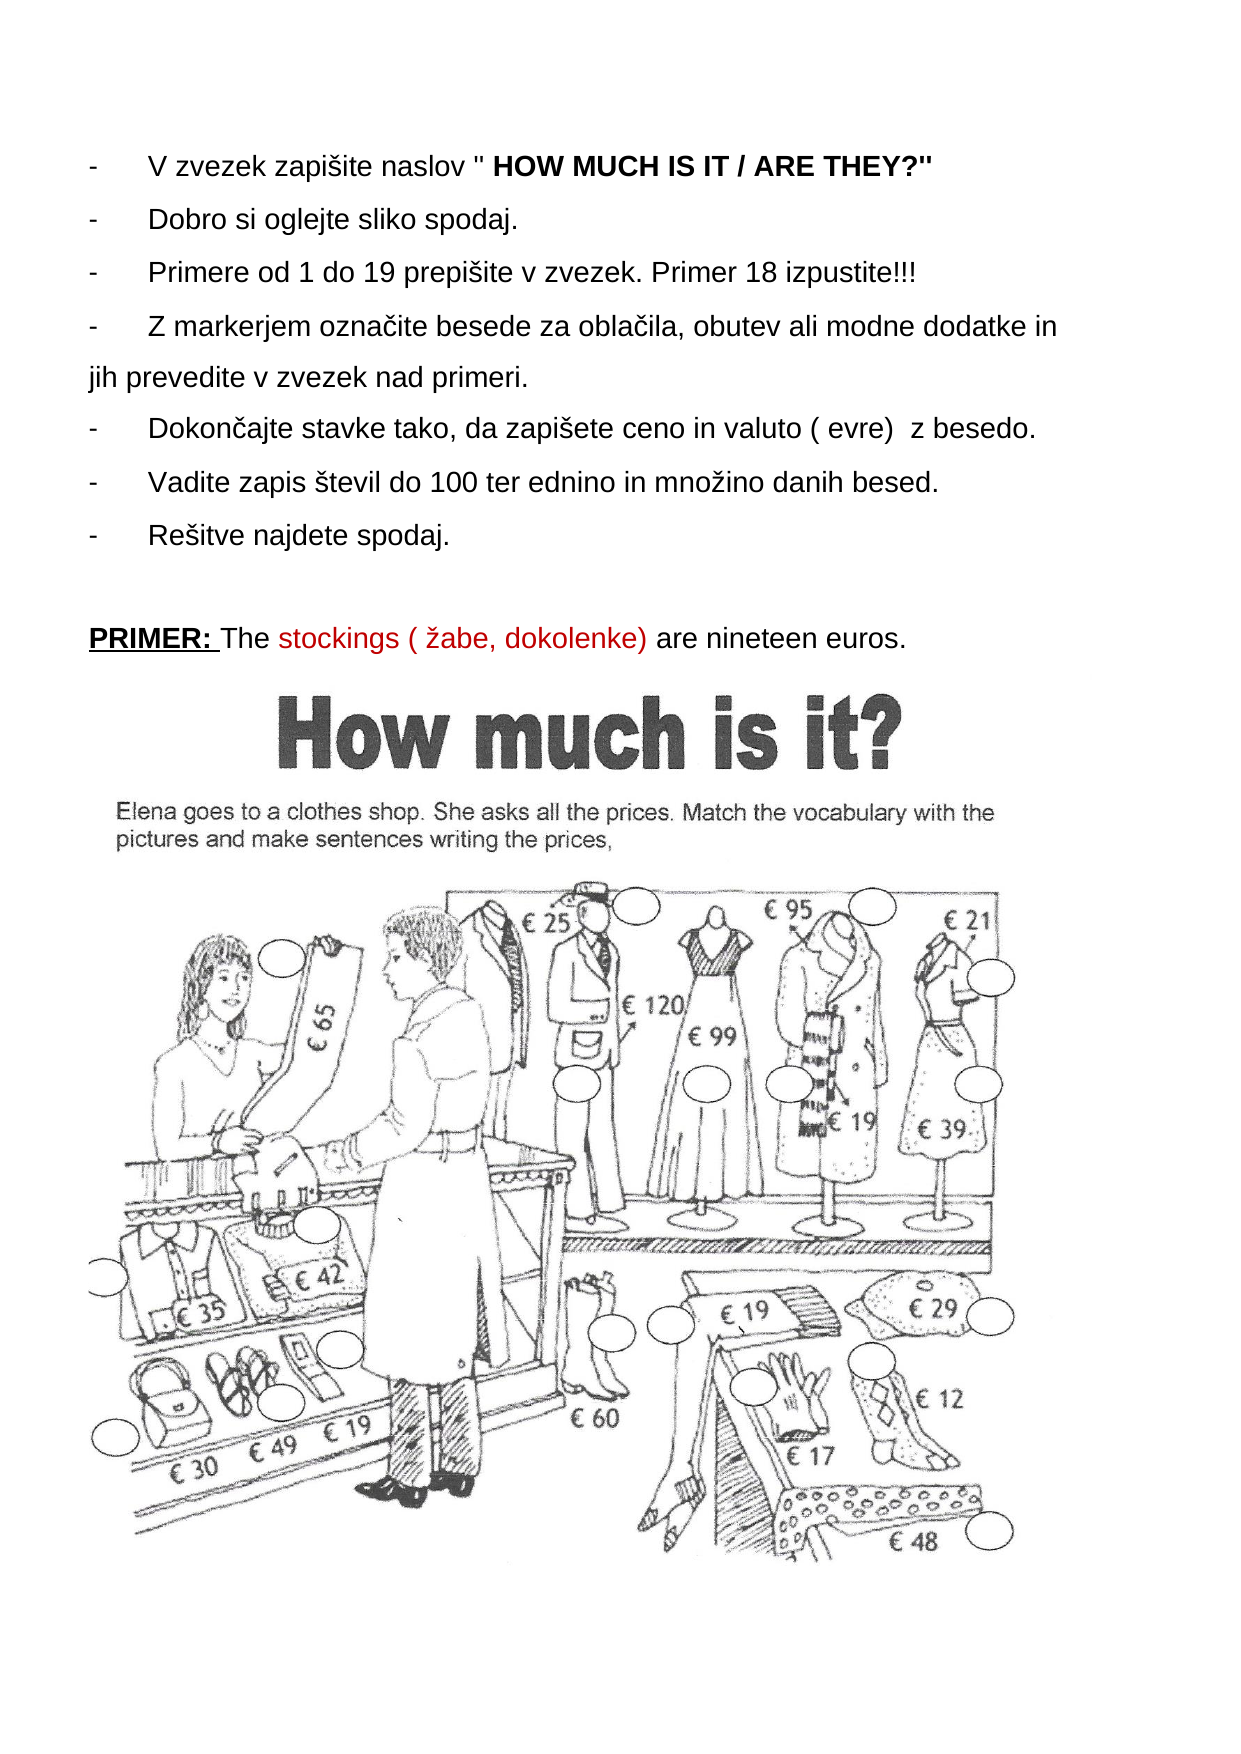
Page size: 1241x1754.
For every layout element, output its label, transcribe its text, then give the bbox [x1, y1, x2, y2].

list V zvezek zapišite naslov '' HOW MUCH IS IT / ARE THEY?'' [88, 148, 1093, 183]
list Vadite zapis števil do 100 ter ednino in množino danih besed. [88, 464, 1093, 500]
list Primere od 1 do 19 prepišite v zvezek. Primer 18 izpustite!!! [88, 254, 1093, 290]
list Dobro si oglejte sliko spodaj. [88, 201, 1093, 237]
list PRIMER: The stockings ( žabe, dokolenke) are nineteen euros. [88, 621, 1093, 655]
list Rešitve najdete spodaj. [88, 517, 1093, 553]
list Dokončajte stavke tako, da zapišete ceno in valuto ( evre) z besedo. [88, 411, 1093, 446]
list Z markerjem označite besede za oblačila, obutev ali modne dodatke in jih prevedite v zvezek nad primeri. [88, 308, 1093, 394]
